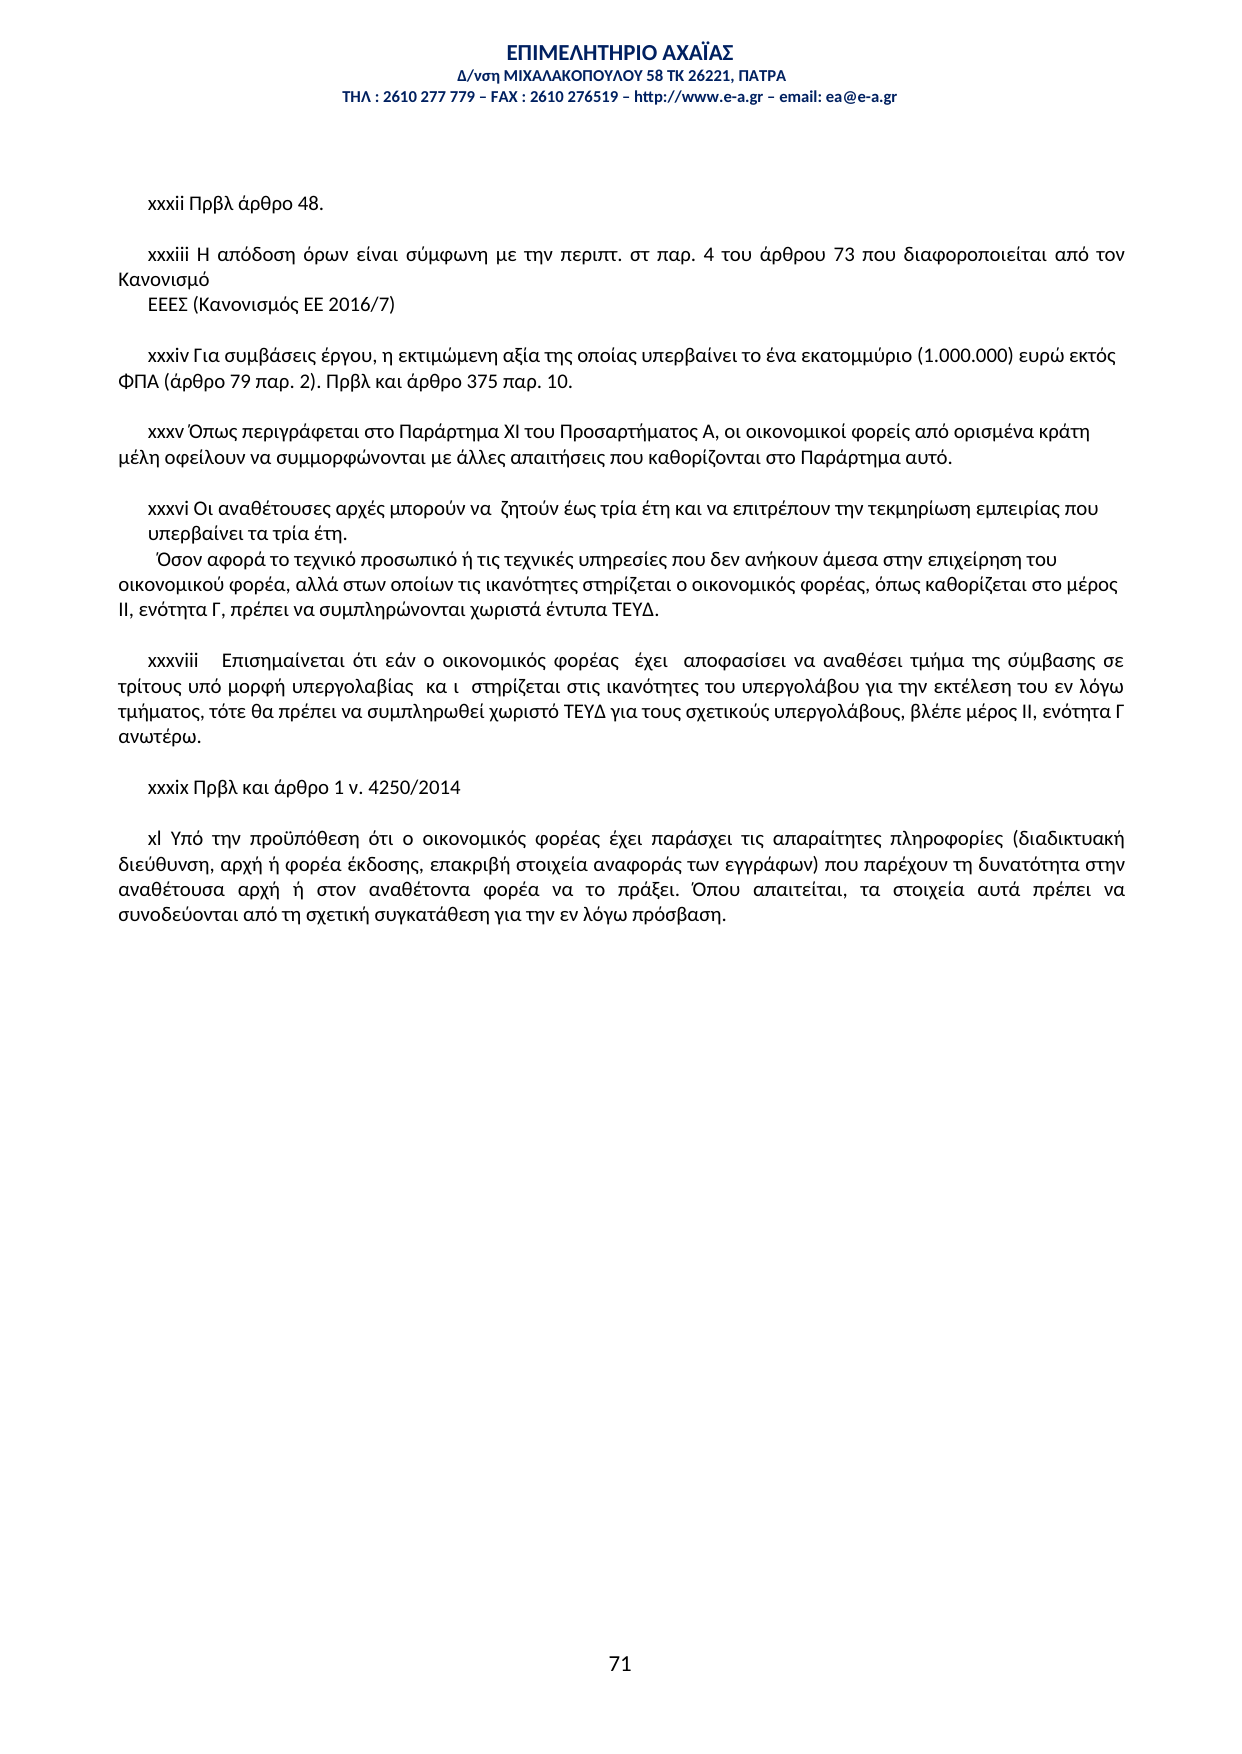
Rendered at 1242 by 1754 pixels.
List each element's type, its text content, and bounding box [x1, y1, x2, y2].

text xxxix Πρβλ και άρθρο 1 ν. 4250/2014 [118, 774, 1126, 800]
text Όσον αφορά το τεχνικό προσωπικό ή τις τεχνικές υπηρεσίες που δεν ανήκουν άμεσα στην επιχείρηση του οικονομικού φορέα, αλλά στων οποίων τις ικανότητες στηρίζεται ο οικονομικός φορέας, όπως καθορίζεται στο μέρος II, ενότητα Γ, πρέπει να συμπληρώνονται χωριστά έντυπα ΤΕΥΔ. [118, 546, 1126, 622]
text xxxvi Οι αναθέτουσες αρχές μπορούν να ζητούν έως τρία έτη και να επιτρέπουν την τεκμηρίωση εμπειρίας που [118, 495, 1126, 520]
text xxxii Πρβλ άρθρο 48. [118, 190, 1126, 215]
text xxxiii Η απόδοση όρων είναι σύμφωνη με την περιπτ. στ παρ. 4 του άρθρου 73 που διαφοροποιείται από τον Κανονισμό [118, 241, 1126, 292]
text xxxviii Επισημαίνεται ότι εάν ο οικονομικός φορέας έχει αποφασίσει να αναθέσει τμήμα της σύμβασης σε τρίτους υπό μορφή υπεργολαβίας κα ι στηρίζεται στις ικανότητες του υπεργολάβου για την εκτέλεση του εν λόγω τμήματος, τότε θα πρέπει να συμπληρωθεί χωριστό ΤΕΥΔ για τους σχετικούς υπεργολάβους, βλέπε μέρος ΙΙ, ενότητα Γ ανωτέρω. [118, 647, 1126, 749]
text xl Υπό την προϋπόθεση ότι ο οικονομικός φορέας έχει παράσχει τις απαραίτητες πληροφορίες (διαδικτυακή διεύθυνση, αρχή ή φορέα έκδοσης, επακριβή στοιχεία αναφοράς των εγγράφων) που παρέχουν τη δυνατότητα στην αναθέτουσα αρχή ή στον αναθέτοντα φορέα να το πράξει. Όπου απαιτείται, τα στοιχεία αυτά πρέπει να συνοδεύονται από τη σχετική συγκατάθεση για την εν λόγω πρόσβαση. [118, 825, 1126, 927]
text υπερβαίνει τα τρία έτη. [118, 520, 1126, 546]
text xxxv Όπως περιγράφεται στο Παράρτημα XI του Προσαρτήματος Α, οι οικονομικοί φορείς από ορισμένα κράτη μέλη οφείλουν να συμμορφώνονται με άλλες απαιτήσεις που καθορίζονται στο Παράρτημα αυτό. [118, 419, 1126, 469]
text ΕΕΕΣ (Κανονισμός ΕΕ 2016/7) [118, 292, 1126, 317]
text xxxiv Για συμβάσεις έργου, η εκτιμώμενη αξία της οποίας υπερβαίνει το ένα εκατομμύριο (1.000.000) ευρώ εκτός ΦΠΑ (άρθρο 79 παρ. 2). Πρβλ και άρθρο 375 παρ. 10. [118, 342, 1126, 393]
